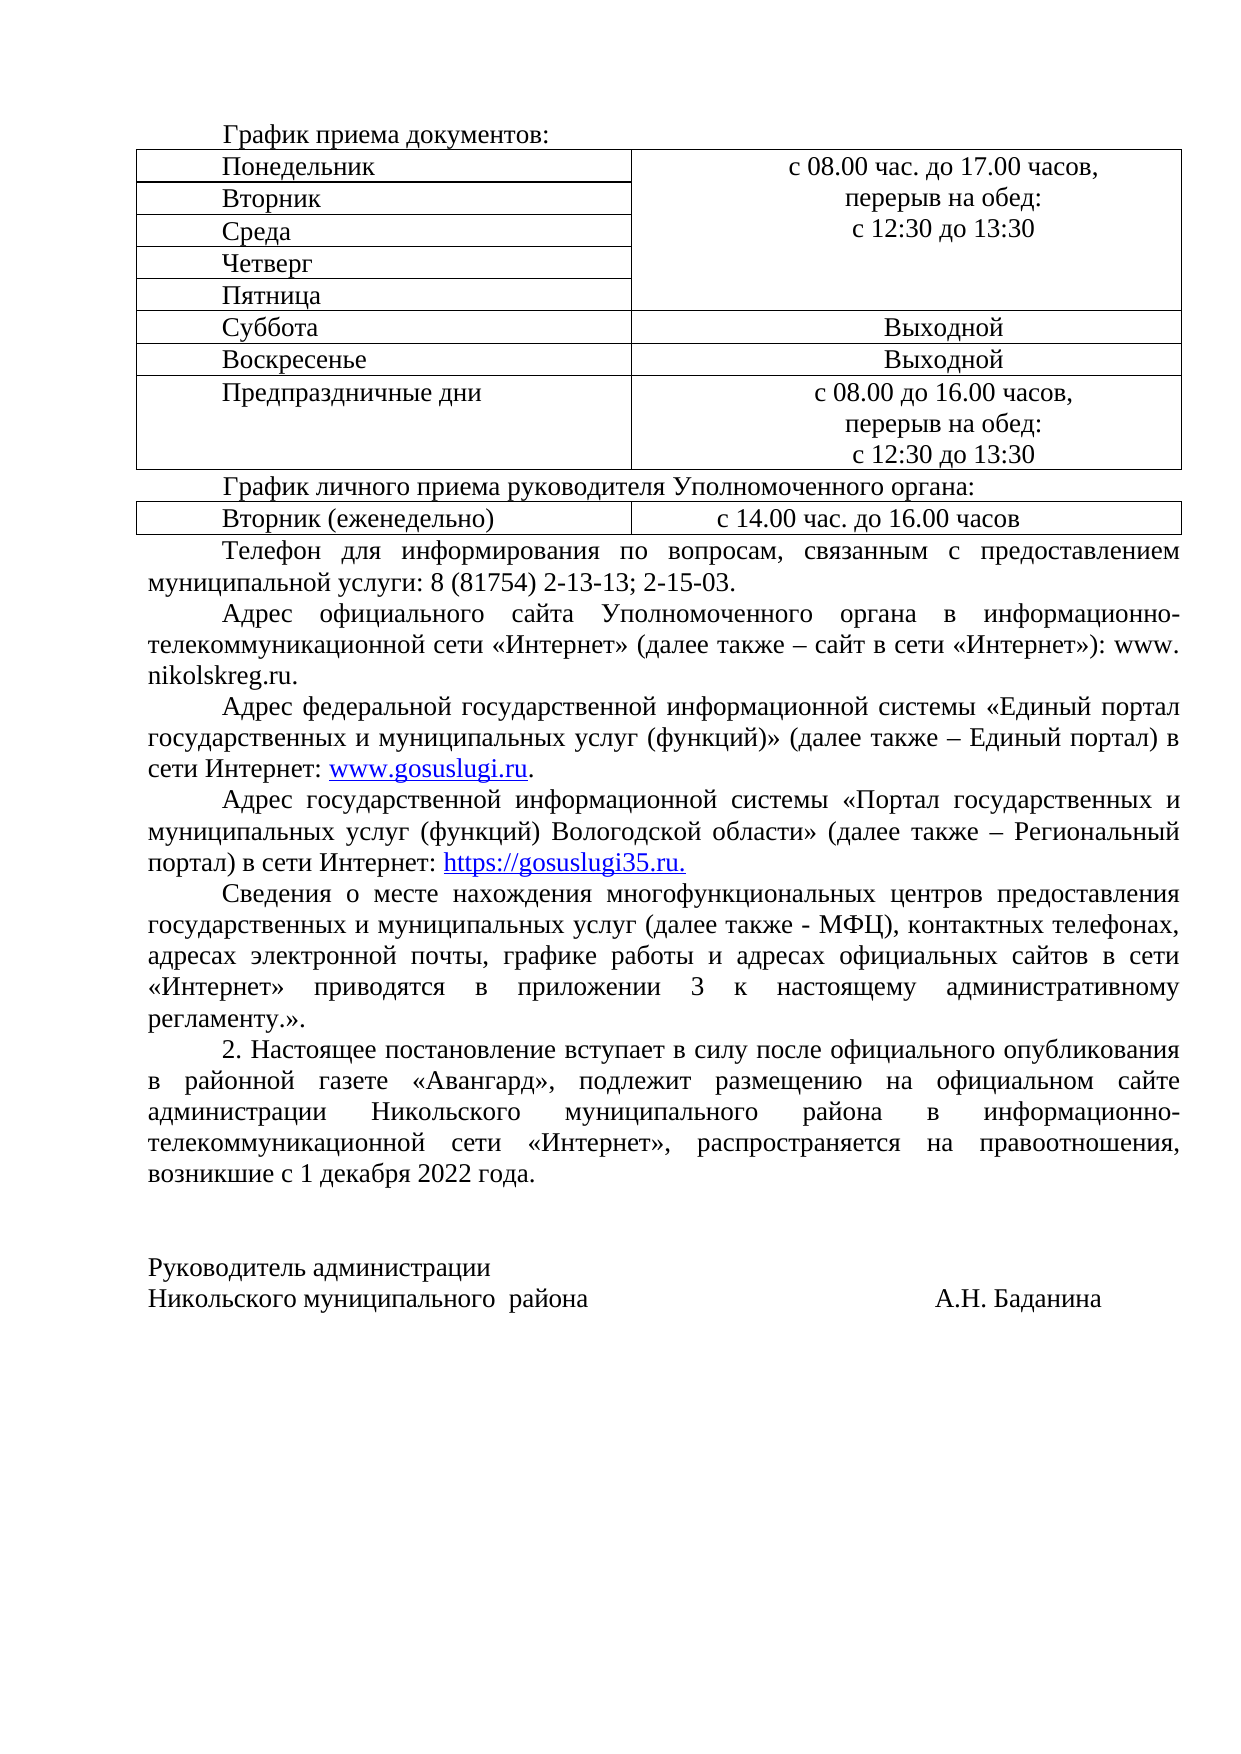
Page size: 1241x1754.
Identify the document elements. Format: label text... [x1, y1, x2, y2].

table_cell Среда [137, 215, 631, 246]
table_cell Выходной [632, 344, 1181, 374]
table_cell Пятница [137, 279, 631, 310]
table_header с 14.00 час. до 16.00 часов [632, 502, 1181, 533]
table_cell Воскресенье [137, 344, 631, 374]
text Адрес государственной информационной системы «Портал государственных и муниципальных услуг (функций) Вологодской области» (далее также – Региональный портал) в сети Интернет: https://gosuslugi35.ru. [148, 784, 1181, 877]
text Сведения о месте нахождения многофункциональных центров предоставления государственных и муниципальных услуг (далее также - МФЦ), контактных телефонах, адресах электронной почты, графике работы и адресах официальных сайтов в сети «Интернет» приводятся в приложении 3 к настоящему административному регламенту.». [148, 877, 1181, 1033]
text Телефон для информирования по вопросам, связанным с предоставлением муниципальной услуги: 8 (81754) 2-13-13; 2-15-03. [148, 535, 1181, 597]
table_cell Выходной [632, 311, 1181, 342]
text График личного приема руководителя Уполномоченного органа: [148, 470, 1181, 501]
table_cell Четверг [137, 247, 631, 278]
table_cell Предпраздничные дни [137, 376, 631, 469]
table_header Вторник (еженедельно) [137, 502, 631, 533]
table_cell Суббота [137, 311, 631, 342]
text Руководитель администрации [148, 1251, 1181, 1282]
text Адрес федеральной государственной информационной системы «Единый портал государственных и муниципальных услуг (функций)» (далее также – Единый портал) в сети Интернет: www.gosuslugi.ru. [148, 690, 1181, 784]
table_cell Вторник [137, 183, 631, 214]
text Адрес официального сайта Уполномоченного органа в информационно-телекоммуникационной сети «Интернет» (далее также – сайт в сети «Интернет»): www. nikolskreg.ru. [148, 597, 1181, 690]
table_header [632, 150, 1181, 310]
text 2. Настоящее постановление вступает в силу после официального опубликования в районной газете «Авангард», подлежит размещению на официальном сайте администрации Никольского муниципального района в информационно-телекоммуникационной сети «Интернет», распространяется на правоотношения, возникшие с 1 декабря 2022 года. [148, 1033, 1181, 1188]
table_header Понедельник [137, 150, 631, 181]
table_cell с 08.00 до 16.00 часов, перерыв на обед: с 12:30 до 13:30 [632, 376, 1181, 469]
text Никольского муниципального района А.Н. Баданина [148, 1282, 1181, 1313]
text График приема документов: [148, 118, 1181, 149]
